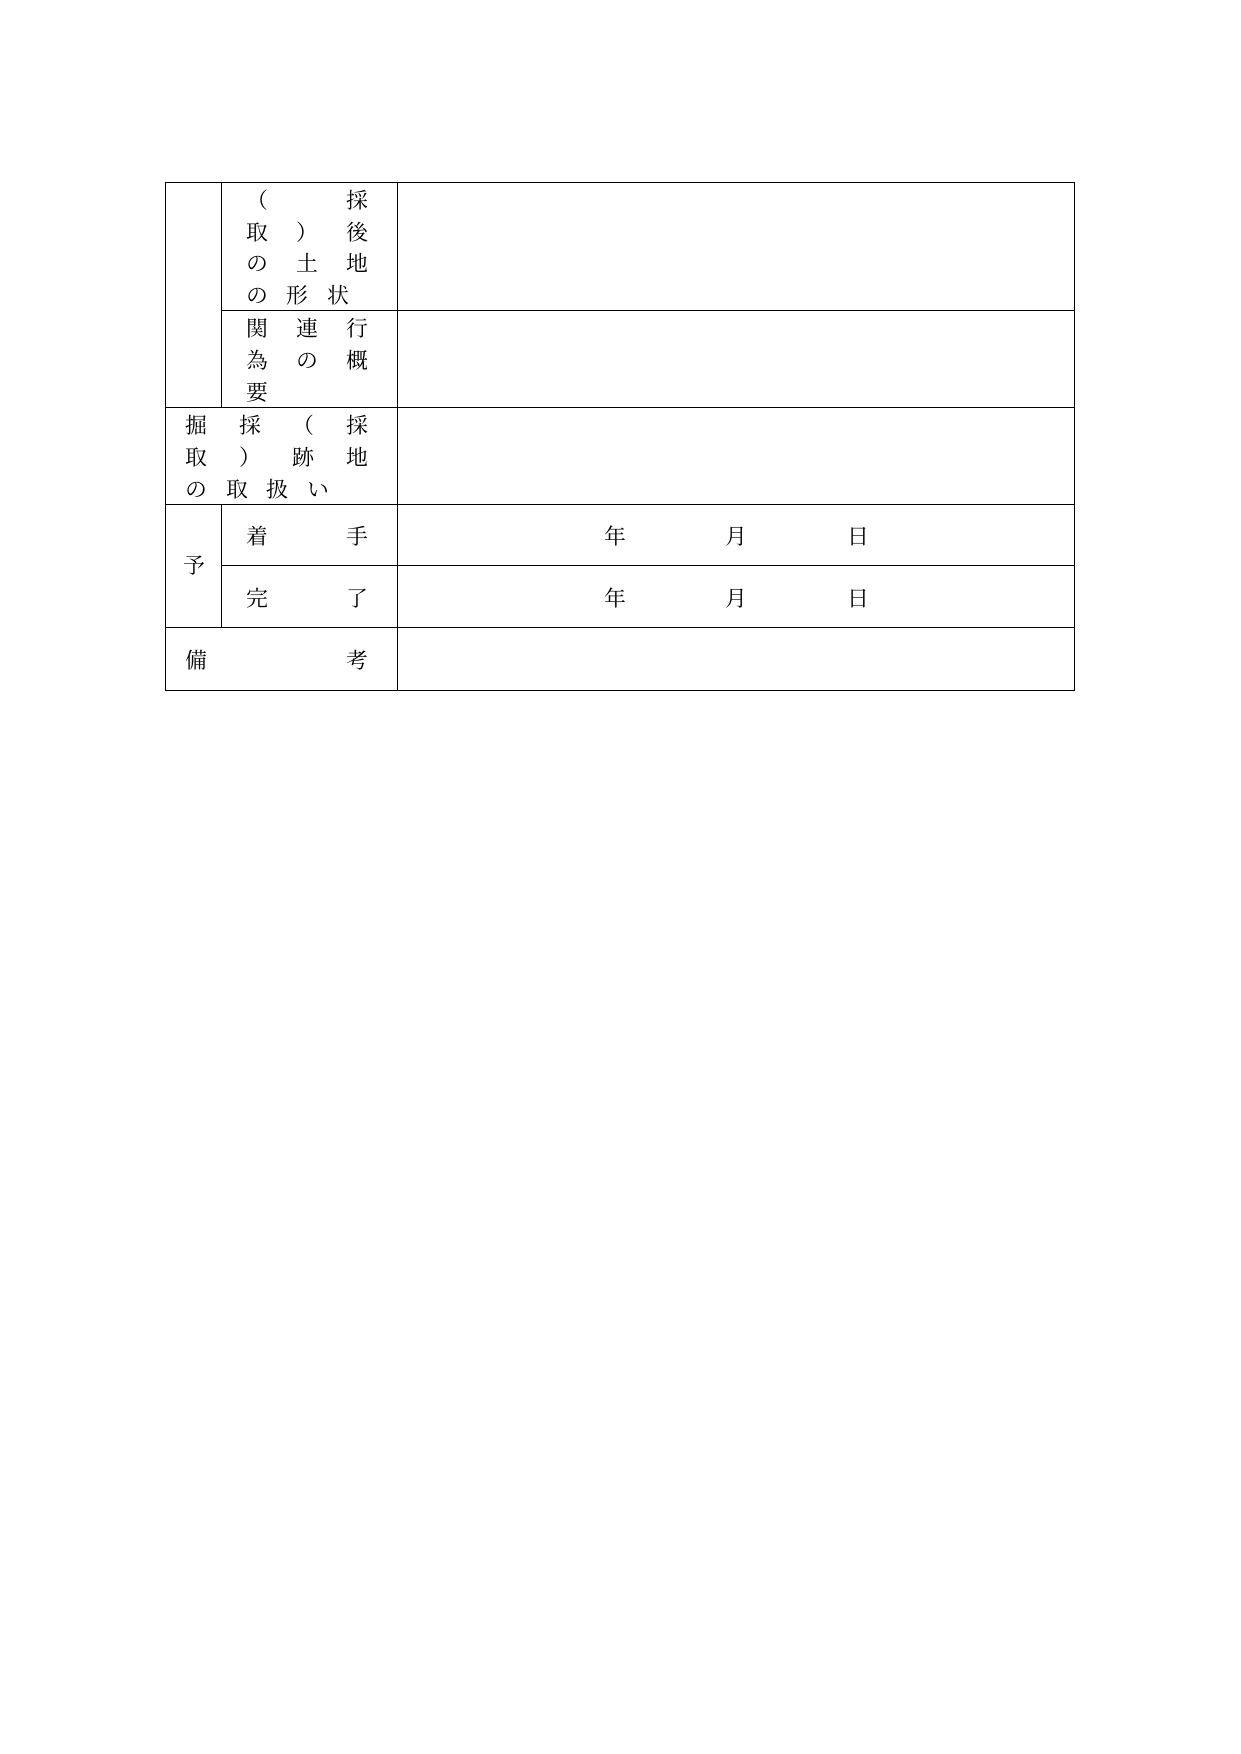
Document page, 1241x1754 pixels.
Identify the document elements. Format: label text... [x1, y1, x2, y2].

table_cell 掘採（採取）後の土地の形状 [222, 183, 397, 310]
table_cell 年 月 日 [398, 566, 1074, 627]
table_cell 備考 [166, 628, 397, 690]
table_cell [398, 311, 1074, 407]
table_cell [398, 408, 1074, 503]
table_cell 関連行為の概要 [222, 311, 397, 407]
table_cell 予 定 日 [166, 505, 221, 627]
table_cell 着手 [222, 505, 397, 565]
table_cell [398, 628, 1074, 690]
table_cell 完了 [222, 566, 397, 627]
table_cell 掘採（採取）跡地の取扱い [166, 408, 397, 503]
table_cell [398, 183, 1074, 310]
table_cell 年 月 日 [398, 505, 1074, 565]
